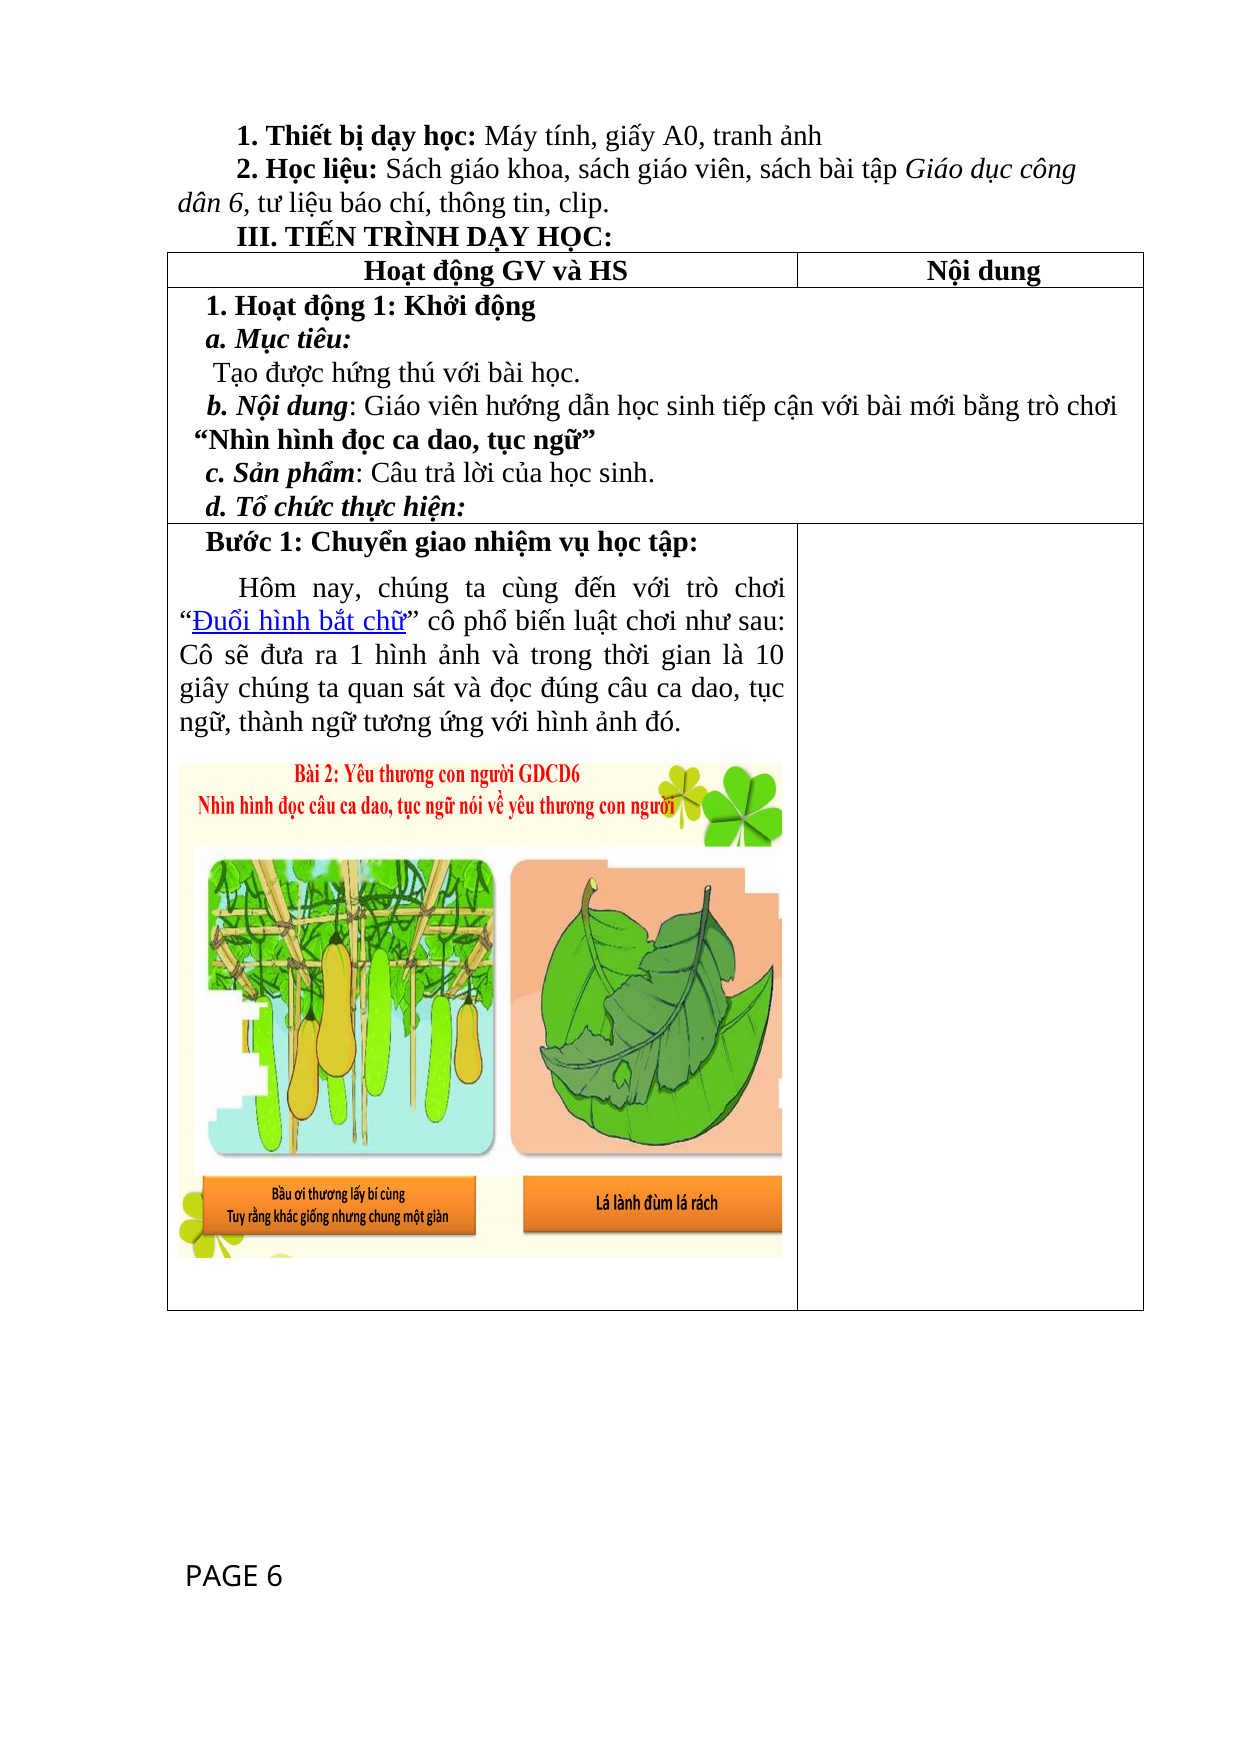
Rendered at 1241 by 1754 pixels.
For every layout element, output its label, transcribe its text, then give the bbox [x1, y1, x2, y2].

table_cell 1. Hoạt động 1: Khởi động a. Mục tiêu: Tạo được hứng thú với bài học. b. Nội dung: Giáo viên hướng dẫn học sinh tiếp cận với bài mới bằng trò chơi “Nhìn hình đọc ca dao, tục ngữ” c. Sản phẩm: Câu trả lời của học sinh. d. Tổ chức thực hiện: [168, 288, 1143, 523]
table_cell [168, 524, 797, 1309]
text 2. Học liệu: Sách giáo khoa, sách giáo viên, sách bài tập Giáo dục công dân 6, tư liệu báo chí, thông tin, clip. [177, 152, 1122, 219]
picture [179, 750, 783, 1258]
list III. TIẾN TRÌNH DẠY HỌC: [177, 219, 1122, 252]
table_cell [798, 524, 1143, 1309]
list 1. Thiết bị dạy học: Máy tính, giấy A0, tranh ảnh [177, 118, 1122, 152]
table_header Nội dung [798, 253, 1143, 287]
table_header Hoạt động GV và HS [168, 253, 797, 287]
